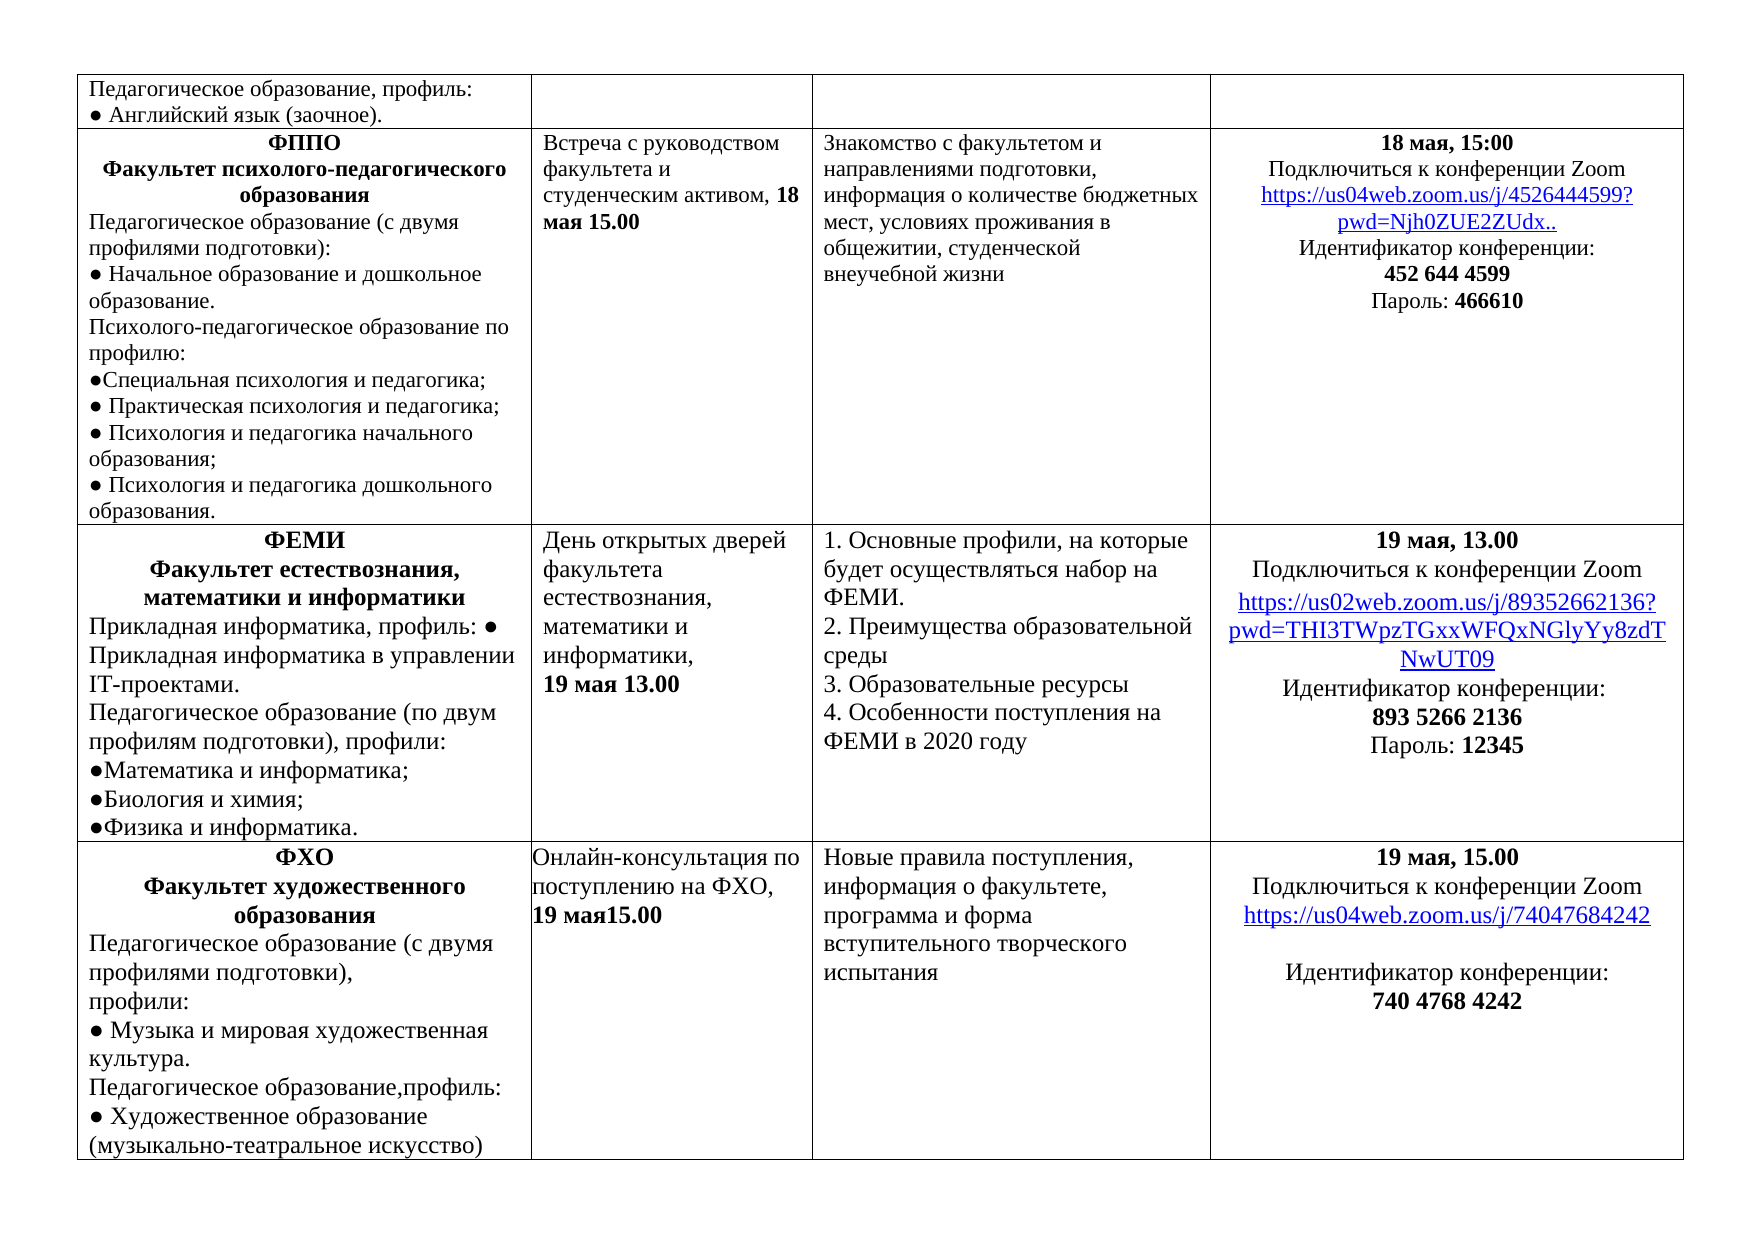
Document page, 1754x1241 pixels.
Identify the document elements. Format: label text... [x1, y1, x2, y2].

table_header Онлайн-консультация по поступлению на ФХО, 19 мая15.00 [532, 842, 812, 1158]
table_header День открытых дверей факультета естествознания, математики и информатики, 19 мая 13.00 [532, 525, 812, 841]
table_header Новые правила поступления, информация о факультете, программа и форма вступительного творческого испытания [813, 842, 1210, 1158]
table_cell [813, 75, 1210, 128]
table_header ФХО Факультет художественного образования Педагогическое образование (с двумя профилями подготовки), профили: ● Музыка и мировая художественная культура. Педагогическое образование,профиль: ● Художественное образование (музыкально-театральное искусство) [78, 842, 531, 1158]
table_header ФЕМИ Факультет естествознания, математики и информатики Прикладная информатика, профиль: ● Прикладная информатика в управлении IT-проектами. Педагогическое образование (по двум профилям подготовки), профили: ●Математика и информатика; ●Биология и химия; ●Физика и информатика. [78, 525, 531, 841]
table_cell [78, 75, 531, 128]
table_cell Встреча с руководством факультета и студенческим активом, 18 мая 15.00 [532, 129, 812, 524]
table_header 19 мая, 13.00 Подключиться к конференции Zoom https://us02web.zoom.us/j/89352662136?pwd=THI3TWpzTGxxWFQxNGlyYy8zdTNwUT09 Идентификатор конференции: 893 5266 2136 Пароль: 12345 [1211, 525, 1683, 841]
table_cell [1211, 75, 1683, 128]
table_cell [532, 75, 812, 128]
table_cell Знакомство с факультетом и направлениями подготовки, информация о количестве бюджетных мест, условиях проживания в общежитии, студенческой внеучебной жизни [813, 129, 1210, 524]
table_header 19 мая, 15.00 Подключиться к конференции Zoom https://us04web.zoom.us/j/74047684242 Идентификатор конференции: 740 4768 4242 [1211, 842, 1683, 1158]
table_cell 18 мая, 15:00 Подключиться к конференции Zoom https://us04web.zoom.us/j/4526444599?pwd=Njh0ZUE2ZUdx.. Идентификатор конференции: 452 644 4599 Пароль: 466610 [1211, 129, 1683, 524]
table_header 1. Основные профили, на которые будет осуществляться набор на ФЕМИ. 2. Преимущества образовательной среды 3. Образовательные ресурсы 4. Особенности поступления на ФЕМИ в 2020 году [813, 525, 1210, 841]
table_cell ФППО Факультет психолого-педагогического образования Педагогическое образование (с двумя профилями подготовки): ● Начальное образование и дошкольное образование. Психолого-педагогическое образование по профилю: ●Специальная психология и педагогика; ● Практическая психология и педагогика; ● Психология и педагогика начального образования; ● Психология и педагогика дошкольного образования. [78, 129, 531, 524]
